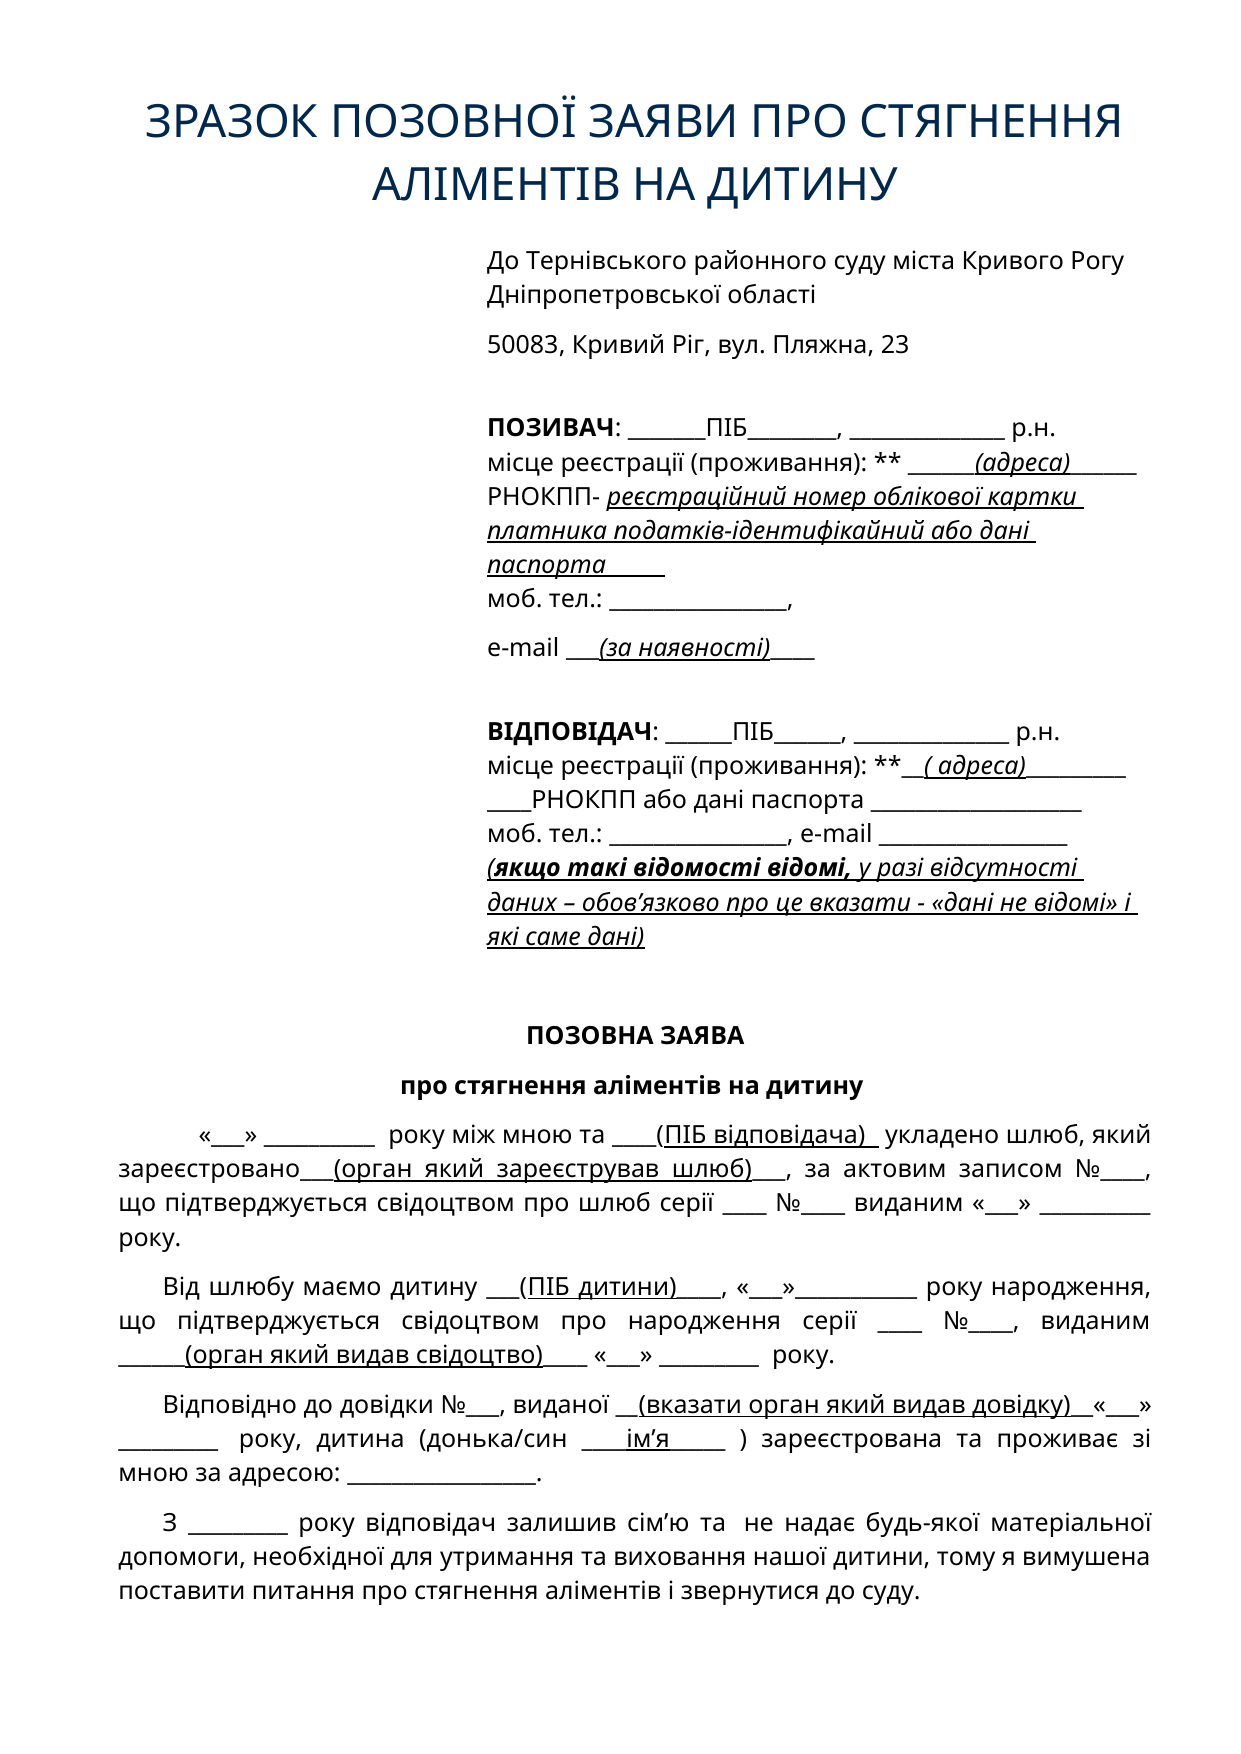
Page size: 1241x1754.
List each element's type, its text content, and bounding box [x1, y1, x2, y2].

text Відповідно до довідки №___, виданої __(вказати орган який видав довідку)__«___» _________ року, дитина (донька/син ____ім’я_____ ) зареєстрована та проживає зі мною за адресою: _________________. [118, 1387, 1152, 1489]
text ПОЗОВНА ЗАЯВА [118, 1018, 1152, 1052]
text З _________ року відповідач залишив сім’ю та не надає будь-якої матеріальної допомоги, необхідної для утримання та виховання нашої дитини, тому я вимушена поставити питання про стягнення аліментів і звернутися до суду. [118, 1504, 1152, 1607]
text e-mail ___(за наявності)____ [487, 630, 1152, 664]
text про стягнення аліментів на дитину [118, 1067, 1152, 1101]
text ПОЗИВАЧ: _______ПІБ________, ______________ р.н. місце реєстрації (проживання): ** ______(адреса)______ РНОКПП- реєстраційний номер облікової картки платника податків-ідентифікайний або дані паспорта______ моб. тел.: ________________, [487, 376, 1152, 614]
text «___» __________ року між мною та ____(ПІБ відповідача) укладено шлюб, який зареєстровано___(орган який зареєстрував шлюб)___, за актовим записом №____, що підтверджується свідоцтвом про шлюб серії ____ №____ виданим «___» __________ року. [118, 1117, 1152, 1253]
text Від шлюбу маємо дитину ___(ПІБ дитини)____, «___»___________ року народження, що підтверджується свідоцтвом про народження серії ____ №____, виданим ______(орган який видав свідоцтво)____ «___» _________ року. [118, 1269, 1152, 1371]
text ЗРАЗОК ПОЗОВНОЇ ЗАЯВИ ПРО СТЯГНЕННЯ АЛІМЕНТІВ НА ДИТИНУ [118, 89, 1152, 213]
text ВІДПОВІДАЧ: ______ПІБ______, ______________ р.н. місце реєстрації (проживання): **__( адреса)_________ ____РНОКПП або дані паспорта ___________________ моб. тел.: ________________, e-mail _________________ (якщо такі відомості відомі, у разі відсутності даних – обов’язково про це вказати - «дані не відомі» і які саме дані) [487, 680, 1152, 952]
text До Тернівського районного суду міста Кривого Рогу Дніпропетровської області [487, 243, 1152, 311]
text 50083, Кривий Ріг, вул. Пляжна, 23 [413, 326, 1152, 360]
